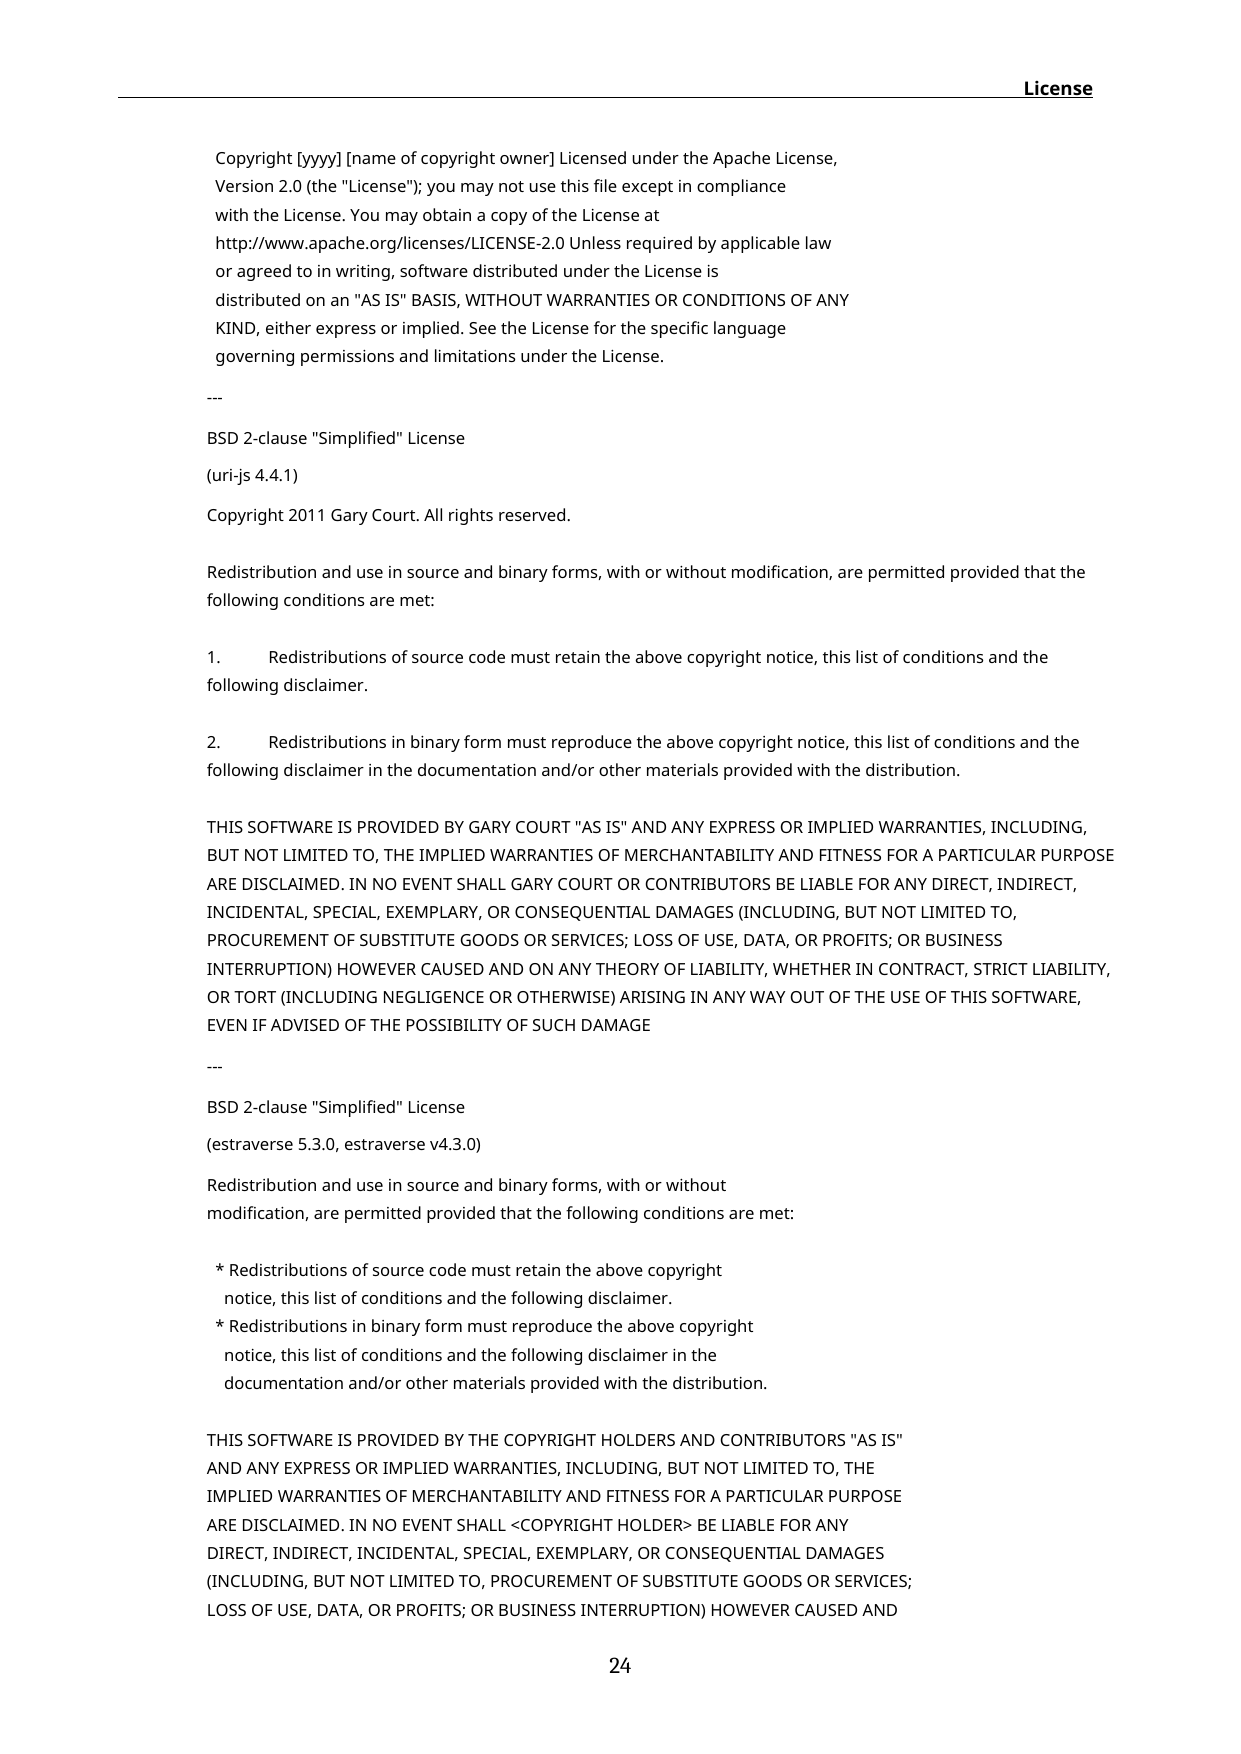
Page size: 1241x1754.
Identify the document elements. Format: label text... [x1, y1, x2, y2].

text Copyright 2011 Gary Court. All rights reserved. Redistribution and use in source and binary forms, with or without modification, are permitted provided that the following conditions are met: 1. Redistributions of source code must retain the above copyright notice, this list of conditions and the following disclaimer. 2. Redistributions in binary form must reproduce the above copyright notice, this list of conditions and the following disclaimer in the documentation and/or other materials provided with the distribution. THIS SOFTWARE IS PROVIDED BY GARY COURT "AS IS" AND ANY EXPRESS OR IMPLIED WARRANTIES, INCLUDING, BUT NOT LIMITED TO, THE IMPLIED WARRANTIES OF MERCHANTABILITY AND FITNESS FOR A PARTICULAR PURPOSE ARE DISCLAIMED. IN NO EVENT SHALL GARY COURT OR CONTRIBUTORS BE LIABLE FOR ANY DIRECT, INDIRECT, INCIDENTAL, SPECIAL, EXEMPLARY, OR CONSEQUENTIAL DAMAGES (INCLUDING, BUT NOT LIMITED TO, PROCUREMENT OF SUBSTITUTE GOODS OR SERVICES; LOSS OF USE, DATA, OR PROFITS; OR BUSINESS INTERRUPTION) HOWEVER CAUSED AND ON ANY THEORY OF LIABILITY, WHETHER IN CONTRACT, STRICT LIABILITY, OR TORT (INCLUDING NEGLIGENCE OR OTHERWISE) ARISING IN ANY WAY OUT OF THE USE OF THIS SOFTWARE, EVEN IF ADVISED OF THE POSSIBILITY OF SUCH DAMAGE [207, 504, 1122, 1037]
text (estraverse 5.3.0, estraverse v4.3.0) [207, 1132, 1122, 1155]
text --- [207, 386, 1122, 408]
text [207, 118, 1122, 367]
text --- [207, 1055, 1122, 1077]
text BSD 2-clause "Simplified" License [207, 1096, 1122, 1118]
text BSD 2-clause "Simplified" License [207, 426, 1122, 449]
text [207, 1173, 1122, 1621]
text (uri-js 4.4.1) [207, 463, 1122, 486]
